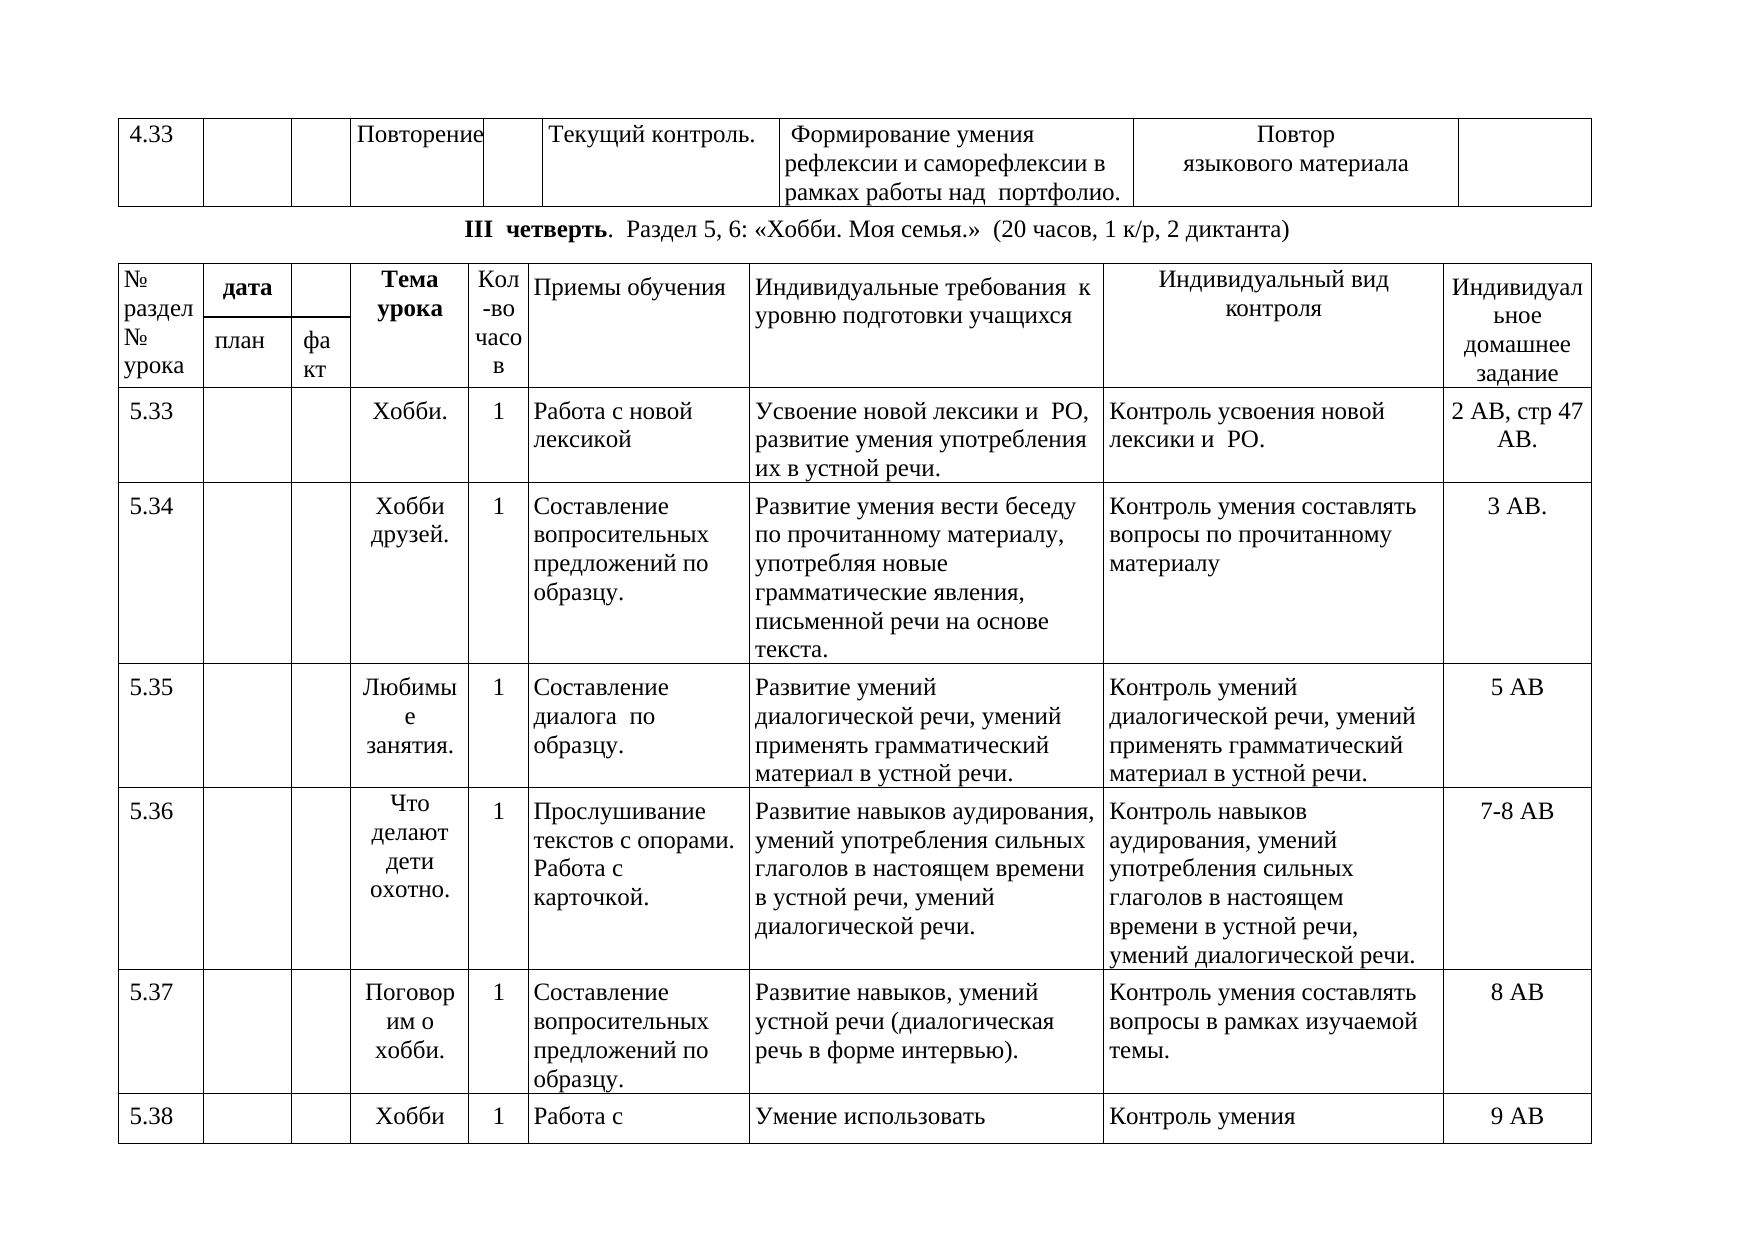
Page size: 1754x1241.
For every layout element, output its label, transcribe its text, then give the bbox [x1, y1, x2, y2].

table_cell Формирование умения рефлексии и саморефлексии в рамках работы над портфолио. [780, 119, 1133, 206]
table_cell [292, 664, 350, 787]
table_cell Контроль навыков аудирования, умений употребления сильных глаголов в настоящем времени в устной речи, умений диалогической речи. [1104, 788, 1443, 968]
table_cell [351, 1094, 468, 1143]
table_cell 5.33 [119, 388, 203, 482]
table_cell 5.36 [119, 788, 203, 968]
table_cell факт [292, 318, 350, 387]
table_cell Хобби. [351, 388, 468, 482]
table_cell [484, 119, 542, 206]
table_cell Составление вопросительных предложений по образцу. [529, 970, 749, 1092]
table_cell 5.35 [119, 664, 203, 787]
table_cell Контроль умения составлять вопросы по прочитанному материалу [1104, 483, 1443, 663]
text III четверть. Раздел 5, 6: «Хобби. Моя семья.» (20 часов, 1 к/р, 2 диктанта) [118, 214, 1636, 243]
table_cell 2 АВ, стр 47 АВ. [1444, 388, 1591, 482]
table_cell 1 [469, 788, 528, 968]
table_cell [292, 788, 350, 968]
table_cell [204, 388, 291, 482]
table_cell 8 АВ [1444, 970, 1591, 1092]
table_cell [204, 119, 291, 206]
table_cell Контроль умения составлять вопросы в рамках изучаемой темы. [1104, 970, 1443, 1092]
table_cell Текущий контроль. [543, 119, 779, 206]
table_cell 4.33 [119, 119, 203, 206]
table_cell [1104, 1094, 1443, 1143]
table_cell [204, 788, 291, 968]
table_cell план [204, 318, 291, 387]
table_cell 1 [469, 664, 528, 787]
table_header Индивидуальные требования к уровню подготовки учащихся [750, 264, 1103, 387]
table_cell Поговорим о хобби. [351, 970, 468, 1092]
table_cell Развитие умений диалогической речи, умений применять грамматический материал в устной речи. [750, 664, 1103, 787]
table_cell Работа с карточкой. [529, 1094, 749, 1143]
table_cell [204, 483, 291, 663]
table_cell Повтор языкового материала [1134, 119, 1458, 206]
table_cell [292, 483, 350, 663]
table_cell Развитие навыков аудирования, умений употребления сильных глаголов в настоящем времени в устной речи, умений диалогической речи. [750, 788, 1103, 968]
table_cell 5.38 [119, 1094, 203, 1143]
table_cell Прослушивание текстов с опорами. Работа с карточкой. [529, 788, 749, 968]
table_cell [292, 1094, 350, 1143]
table_cell Контроль умений диалогической речи, умений применять грамматический материал в устной речи. [1104, 664, 1443, 787]
table_cell Составление вопросительных предложений по образцу. [529, 483, 749, 663]
table_header № раздел № урока [119, 264, 203, 387]
table_cell 5.37 [119, 970, 203, 1092]
table_cell 9 АВ [1444, 1094, 1591, 1143]
table_cell Развитие умения вести беседу по прочитанному материалу, употребляя новые грамматические явления, письменной речи на основе текста. [750, 483, 1103, 663]
table_cell Контроль усвоения новой лексики и РО. [1104, 388, 1443, 482]
table_header Индивидуальное домашнее задание [1444, 264, 1591, 387]
table_cell 1 [469, 483, 528, 663]
table_cell 5.34 [119, 483, 203, 663]
table_header Тема урока [351, 264, 468, 387]
table_cell Работа с новой лексикой [529, 388, 749, 482]
table_cell 3 АВ. [1444, 483, 1591, 663]
table_cell Что делают дети охотно. [351, 788, 468, 968]
table_header Индивидуальный вид контроля [1104, 264, 1443, 387]
table_cell [204, 1094, 291, 1143]
table_header дата [204, 264, 291, 316]
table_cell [750, 1094, 1103, 1143]
table_cell 5 АВ [1444, 664, 1591, 787]
table_cell Составление диалога по образцу. [529, 664, 749, 787]
table_cell 1 [469, 970, 528, 1092]
table_cell Повторение [351, 119, 483, 206]
table_cell 1 [469, 388, 528, 482]
table_cell [292, 970, 350, 1092]
table_cell Хобби друзей. [351, 483, 468, 663]
table_cell 1 [469, 1094, 528, 1143]
table_header Кол-во часов [469, 264, 528, 387]
table_header [292, 264, 350, 316]
table_cell [292, 388, 350, 482]
table_cell Развитие навыков, умений устной речи (диалогическая речь в форме интервью). [750, 970, 1103, 1092]
table_header Приемы обучения [529, 264, 749, 387]
table_cell Любимые занятия. [351, 664, 468, 787]
table_cell [1459, 119, 1591, 206]
table_cell [292, 119, 350, 206]
table_cell Усвоение новой лексики и РО, развитие умения употребления их в устной речи. [750, 388, 1103, 482]
table_cell 7-8 АВ [1444, 788, 1591, 968]
table_cell [204, 664, 291, 787]
table_cell [204, 970, 291, 1092]
